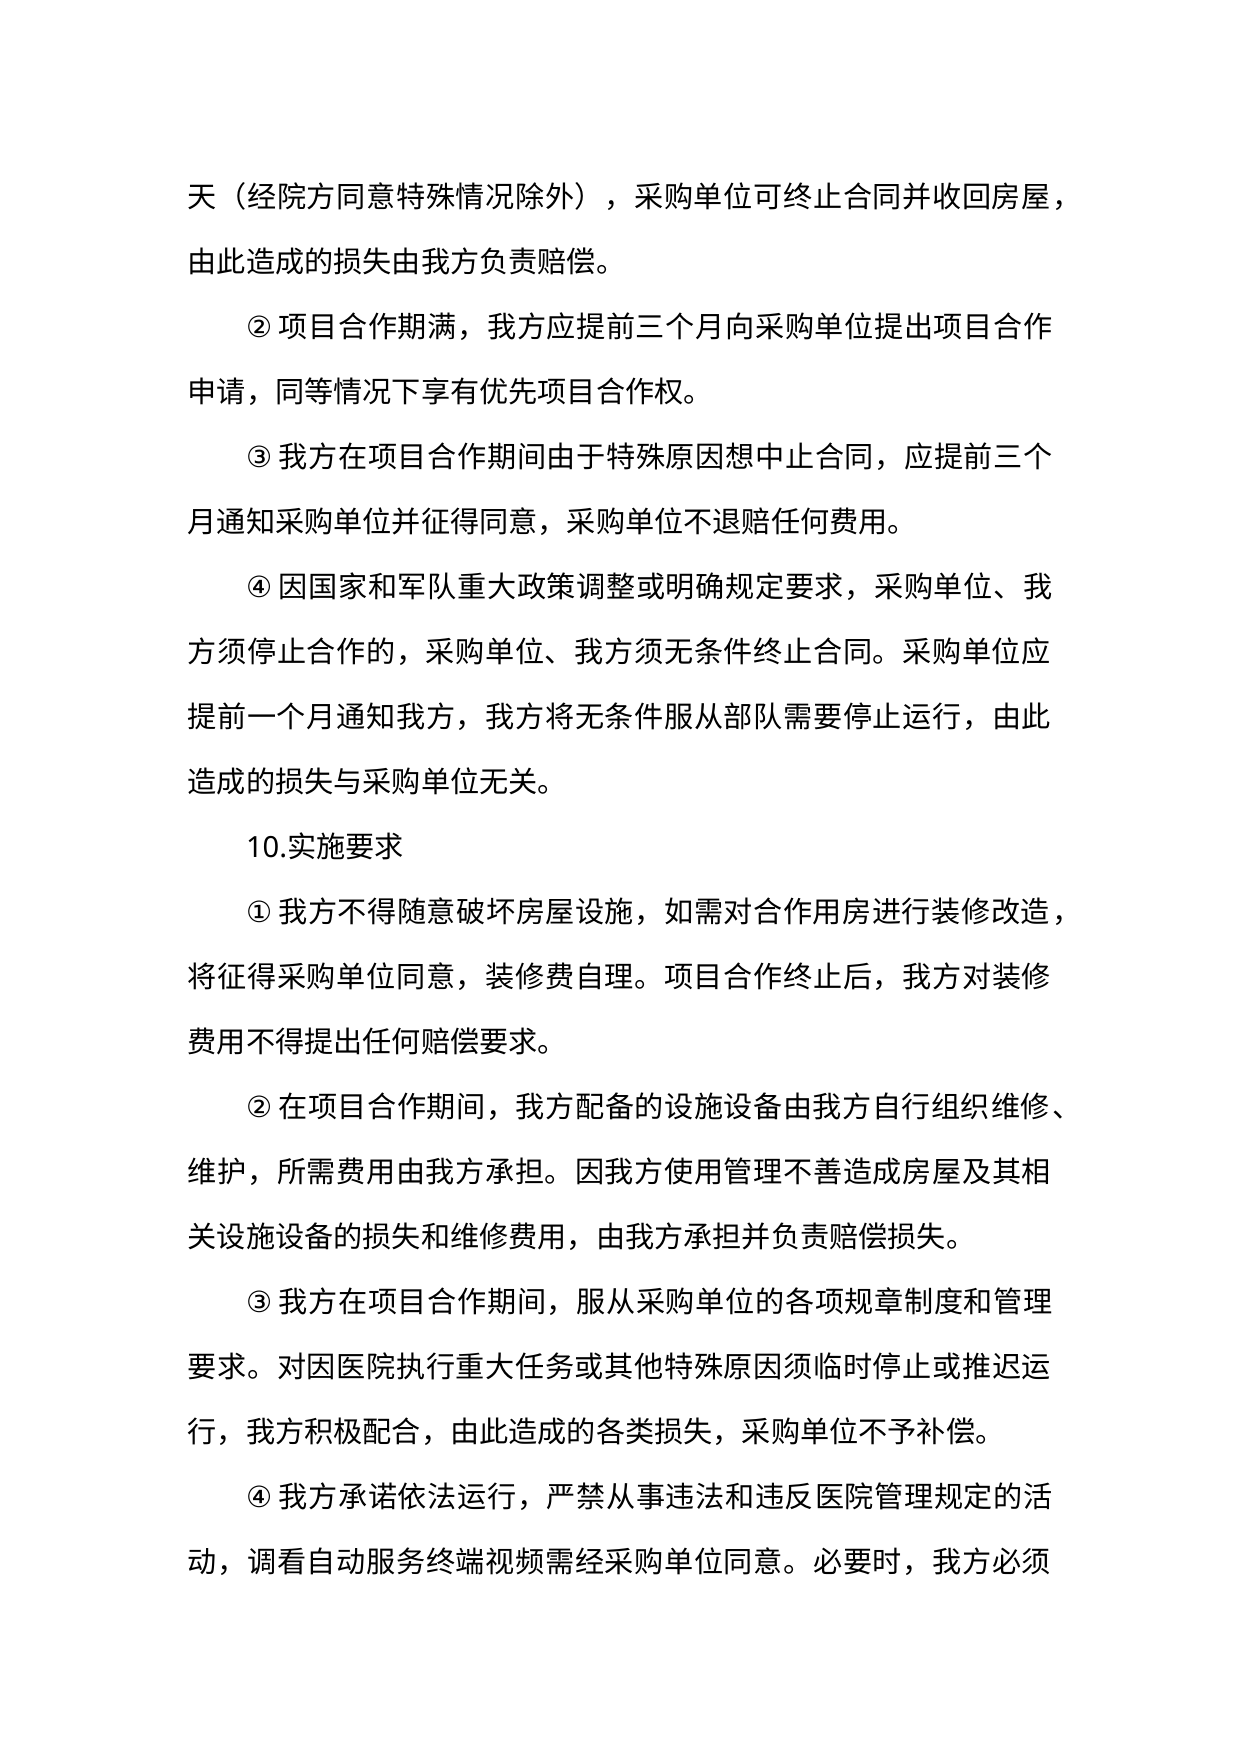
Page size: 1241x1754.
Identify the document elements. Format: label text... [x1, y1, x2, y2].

text ①我方不得随意破坏房屋设施，如需对合作用房进行装修改造，将征得采购单位同意，装修费自理。项目合作终止后，我方对装修费用不得提出任何赔偿要求。 [187, 877, 1053, 1072]
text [187, 162, 1053, 292]
text 10.实施要求 [187, 812, 1053, 877]
text ③我方在项目合作期间，服从采购单位的各项规章制度和管理要求。对因医院执行重大任务或其他特殊原因须临时停止或推迟运行，我方积极配合，由此造成的各类损失，采购单位不予补偿。 [187, 1267, 1053, 1462]
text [187, 1462, 1053, 1592]
text ④因国家和军队重大政策调整或明确规定要求，采购单位、我方须停止合作的，采购单位、我方须无条件终止合同。采购单位应提前一个月通知我方，我方将无条件服从部队需要停止运行，由此造成的损失与采购单位无关。 [187, 552, 1053, 812]
text ②在项目合作期间，我方配备的设施设备由我方自行组织维修、维护，所需费用由我方承担。因我方使用管理不善造成房屋及其相关设施设备的损失和维修费用，由我方承担并负责赔偿损失。 [187, 1072, 1053, 1267]
text ②项目合作期满，我方应提前三个月向采购单位提出项目合作申请，同等情况下享有优先项目合作权。 [187, 292, 1053, 422]
text ③我方在项目合作期间由于特殊原因想中止合同，应提前三个月通知采购单位并征得同意，采购单位不退赔任何费用。 [187, 422, 1053, 552]
